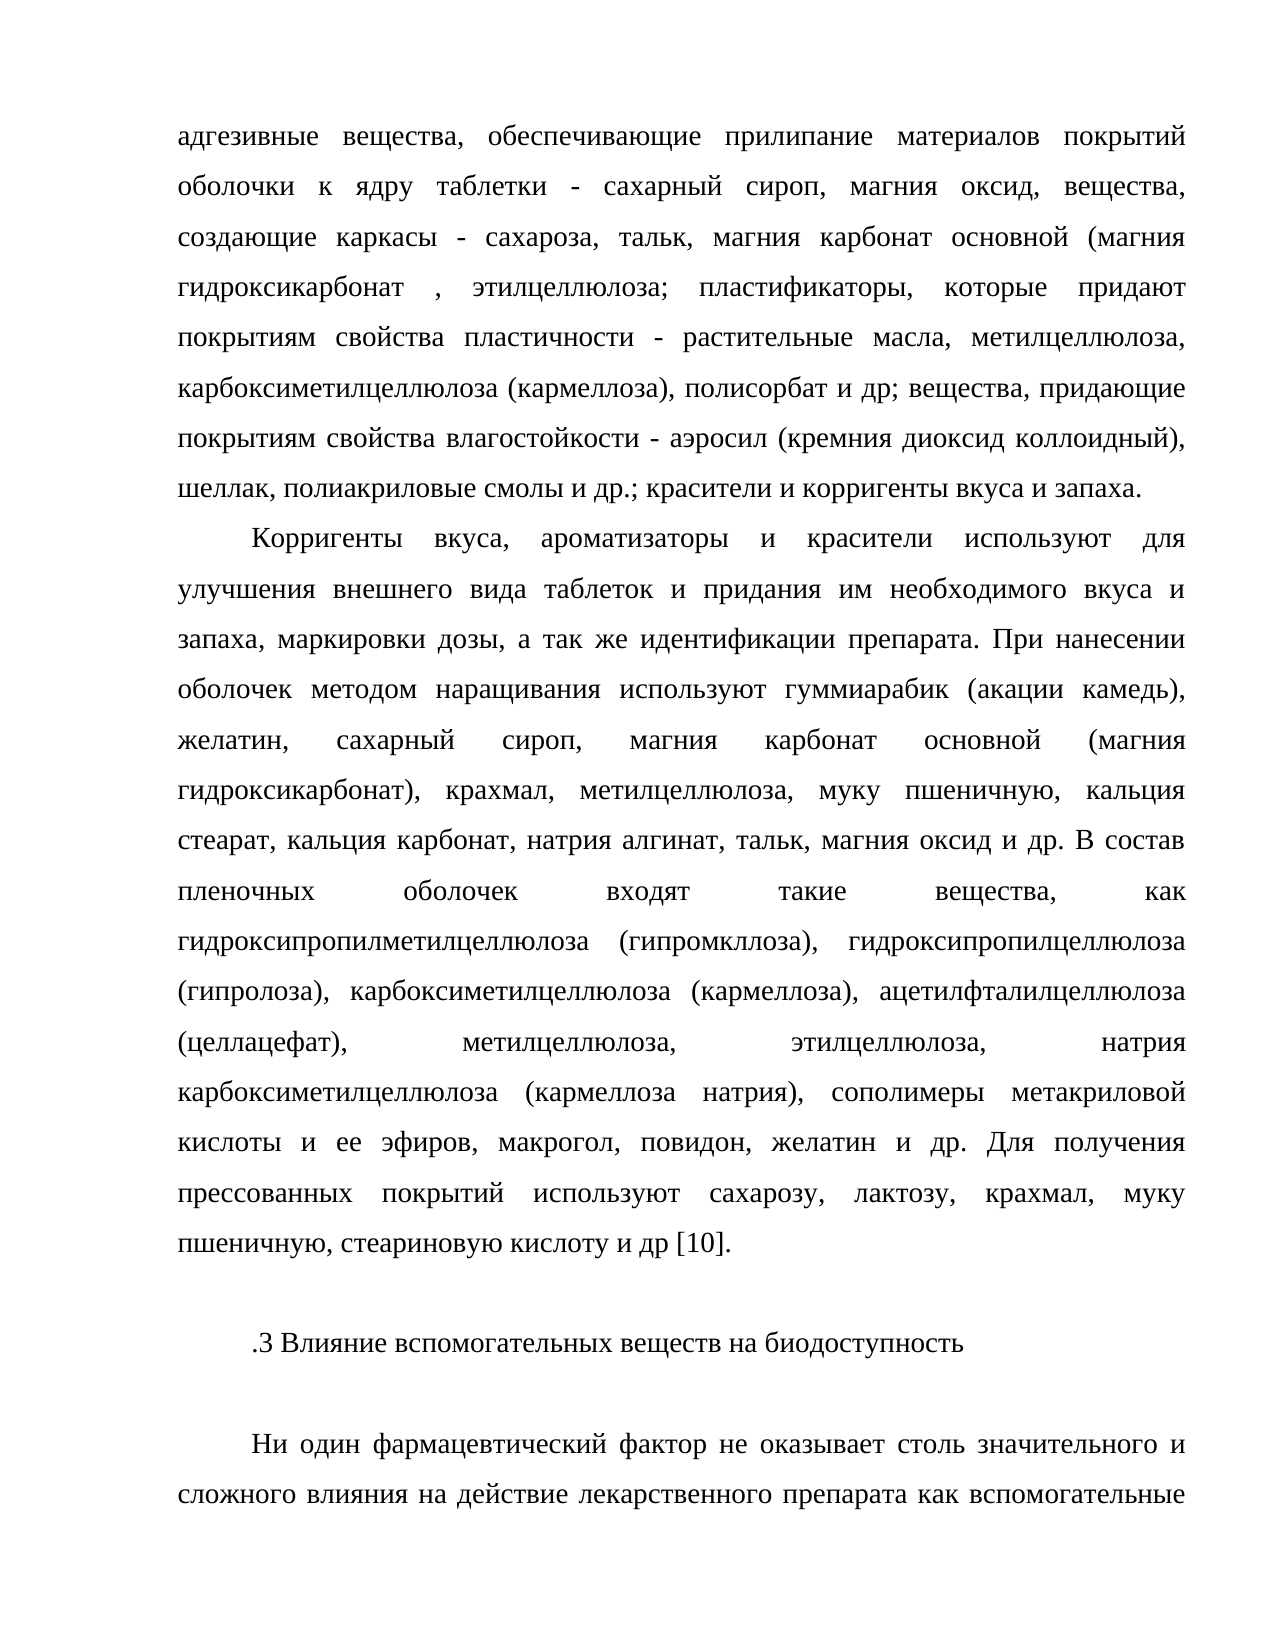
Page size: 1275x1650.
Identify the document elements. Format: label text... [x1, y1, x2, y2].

text Корригенты вкуса, ароматизаторы и красители используют для улучшения внешнего вида таблеток и придания им необходимого вкуса и запаха, маркировки дозы, а так же идентификации препарата. При нанесении оболочек методом наращивания используют гуммиарабик (акации камедь), желатин, сахарный сироп, магния карбонат основной (магния гидроксикарбонат), крахмал, метилцеллюлоза, муку пшеничную, кальция стеарат, кальция карбонат, натрия алгинат, тальк, магния оксид и др. В состав пленочных оболочек входят такие вещества, как гидроксипропилметилцеллюлоза (гипромкллоза), гидроксипропилцеллюлоза (гипролоза), карбоксиметилцеллюлоза (кармеллоза), ацетилфталилцеллюлоза (целлацефат), метилцеллюлоза, этилцеллюлоза, натрия карбоксиметилцеллюлоза (кармеллоза натрия), сополимеры метакриловой кислоты и ее эфиров, макрогол, повидон, желатин и др. Для получения прессованных покрытий используют сахарозу, лактозу, крахмал, муку пшеничную, стеариновую кислоту и др [10]. [177, 521, 1186, 1258]
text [177, 1426, 1186, 1510]
text .3 Влияние вспомогательных веществ на биодоступность [177, 1326, 1186, 1359]
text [177, 118, 1186, 504]
